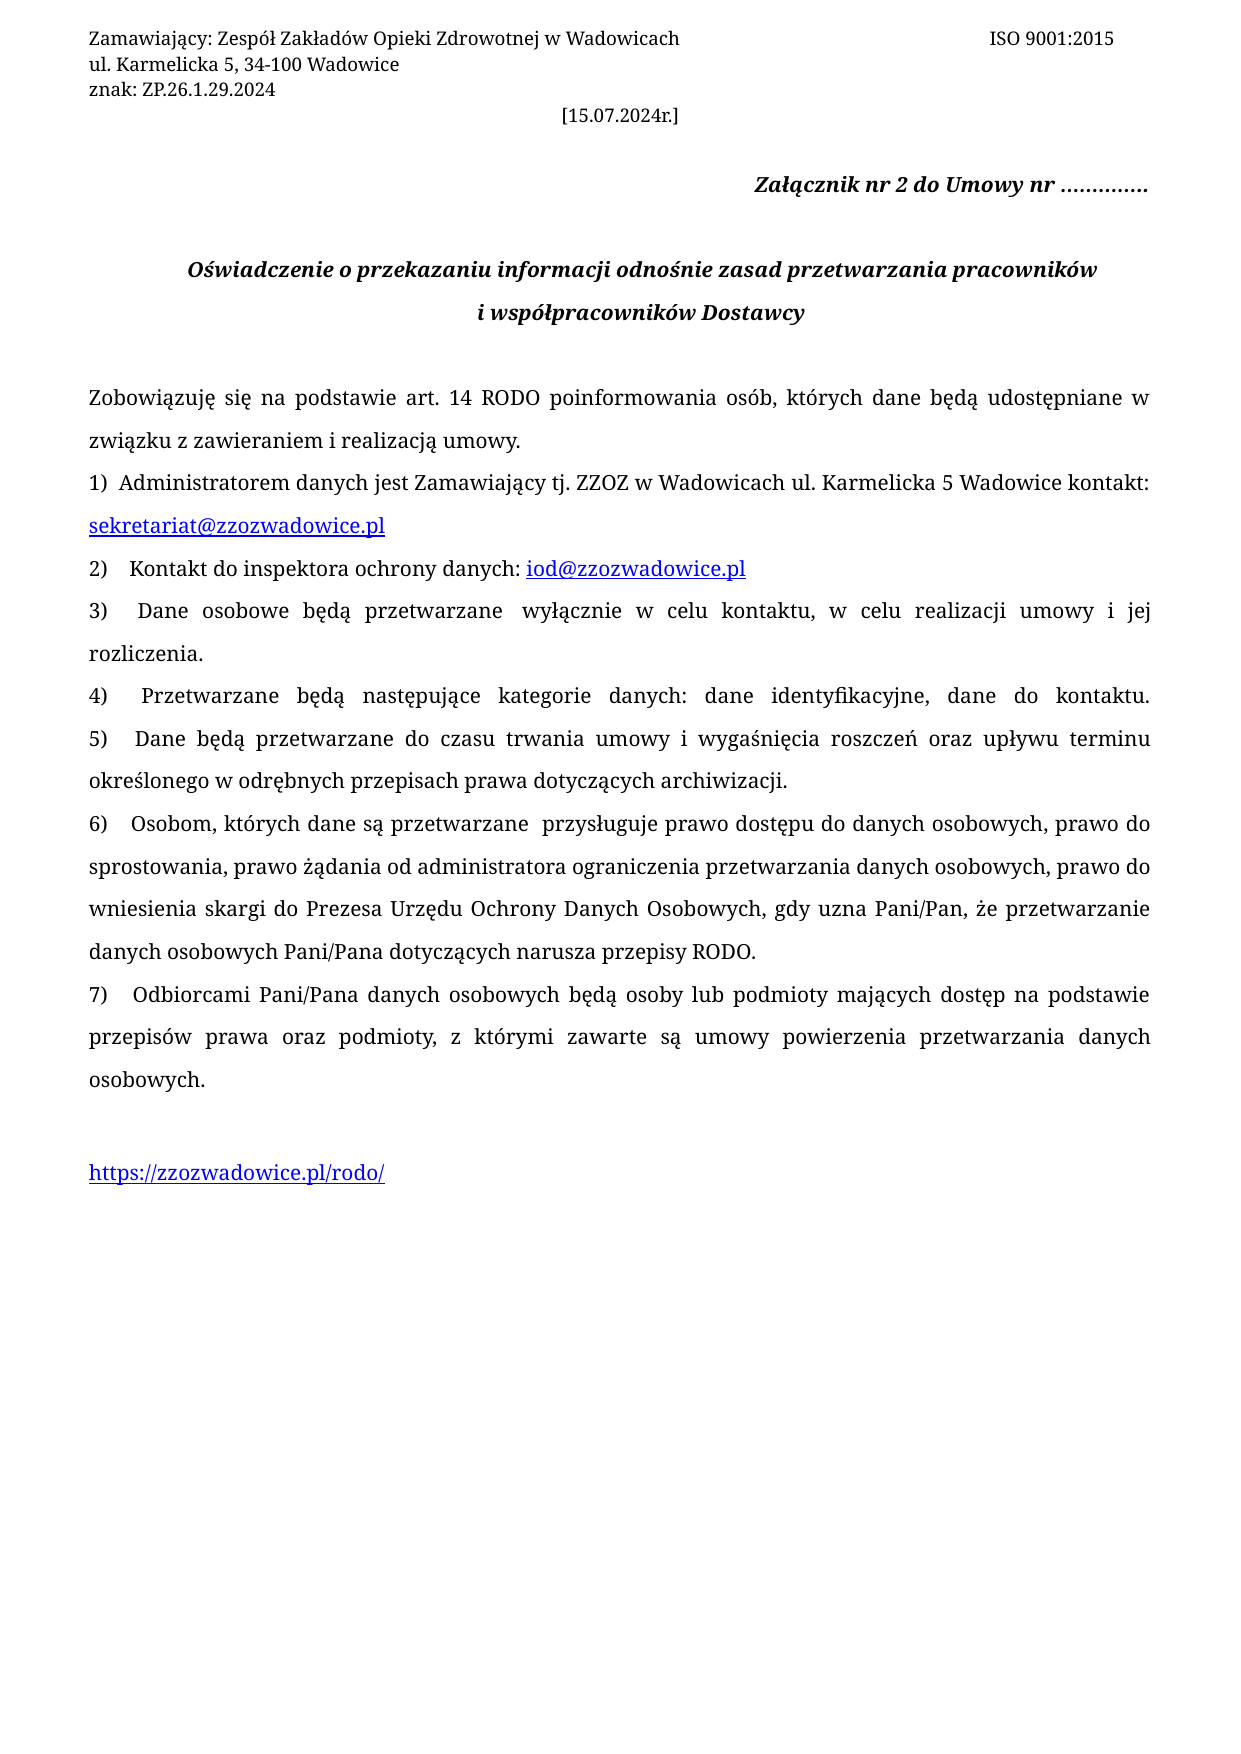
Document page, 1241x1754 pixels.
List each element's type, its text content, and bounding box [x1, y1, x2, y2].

text 1) Administratorem danych jest Zamawiający tj. ZZOZ w Wadowicach ul. Karmelicka 5 Wadowice kontakt: sekretariat@zzozwadowice.pl [89, 468, 1152, 539]
text 2) Kontakt do inspektora ochrony danych: iod@zzozwadowice.pl 3) Dane osobowe będą przetwarzane wyłącznie w celu kontaktu, w celu realizacji umowy i jej rozliczenia. 4) Przetwarzane będą następujące kategorie danych: dane identyfikacyjne, dane do kontaktu. 5) Dane będą przetwarzane do czasu trwania umowy i wygaśnięcia roszczeń oraz upływu terminu określonego w odrębnych przepisach prawa dotyczących archiwizacji. [89, 554, 1152, 795]
text Zobowiązuję się na podstawie art. 14 RODO poinformowania osób, których dane będą udostępniane w związku z zawieraniem i realizacją umowy. [89, 383, 1152, 454]
text 7) Odbiorcami Pani/Pana danych osobowych będą osoby lub podmioty mających dostęp na podstawie przepisów prawa oraz podmioty, z którymi zawarte są umowy powierzenia przetwarzania danych osobowych. [89, 980, 1152, 1093]
text Załącznik nr 2 do Umowy nr ………….. [89, 170, 1152, 199]
text Oświadczenie o przekazaniu informacji odnośnie zasad przetwarzania pracowników i współpracowników Dostawcy [133, 255, 1152, 326]
text 6) Osobom, których dane są przetwarzane przysługuje prawo dostępu do danych osobowych, prawo do sprostowania, prawo żądania od administratora ograniczenia przetwarzania danych osobowych, prawo do wniesienia skargi do Prezesa Urzędu Ochrony Danych Osobowych, gdy uzna Pani/Pan, że przetwarzanie danych osobowych Pani/Pana dotyczących narusza przepisy RODO. [89, 809, 1152, 966]
text https://zzozwadowice.pl/rodo/ [89, 1158, 1152, 1187]
